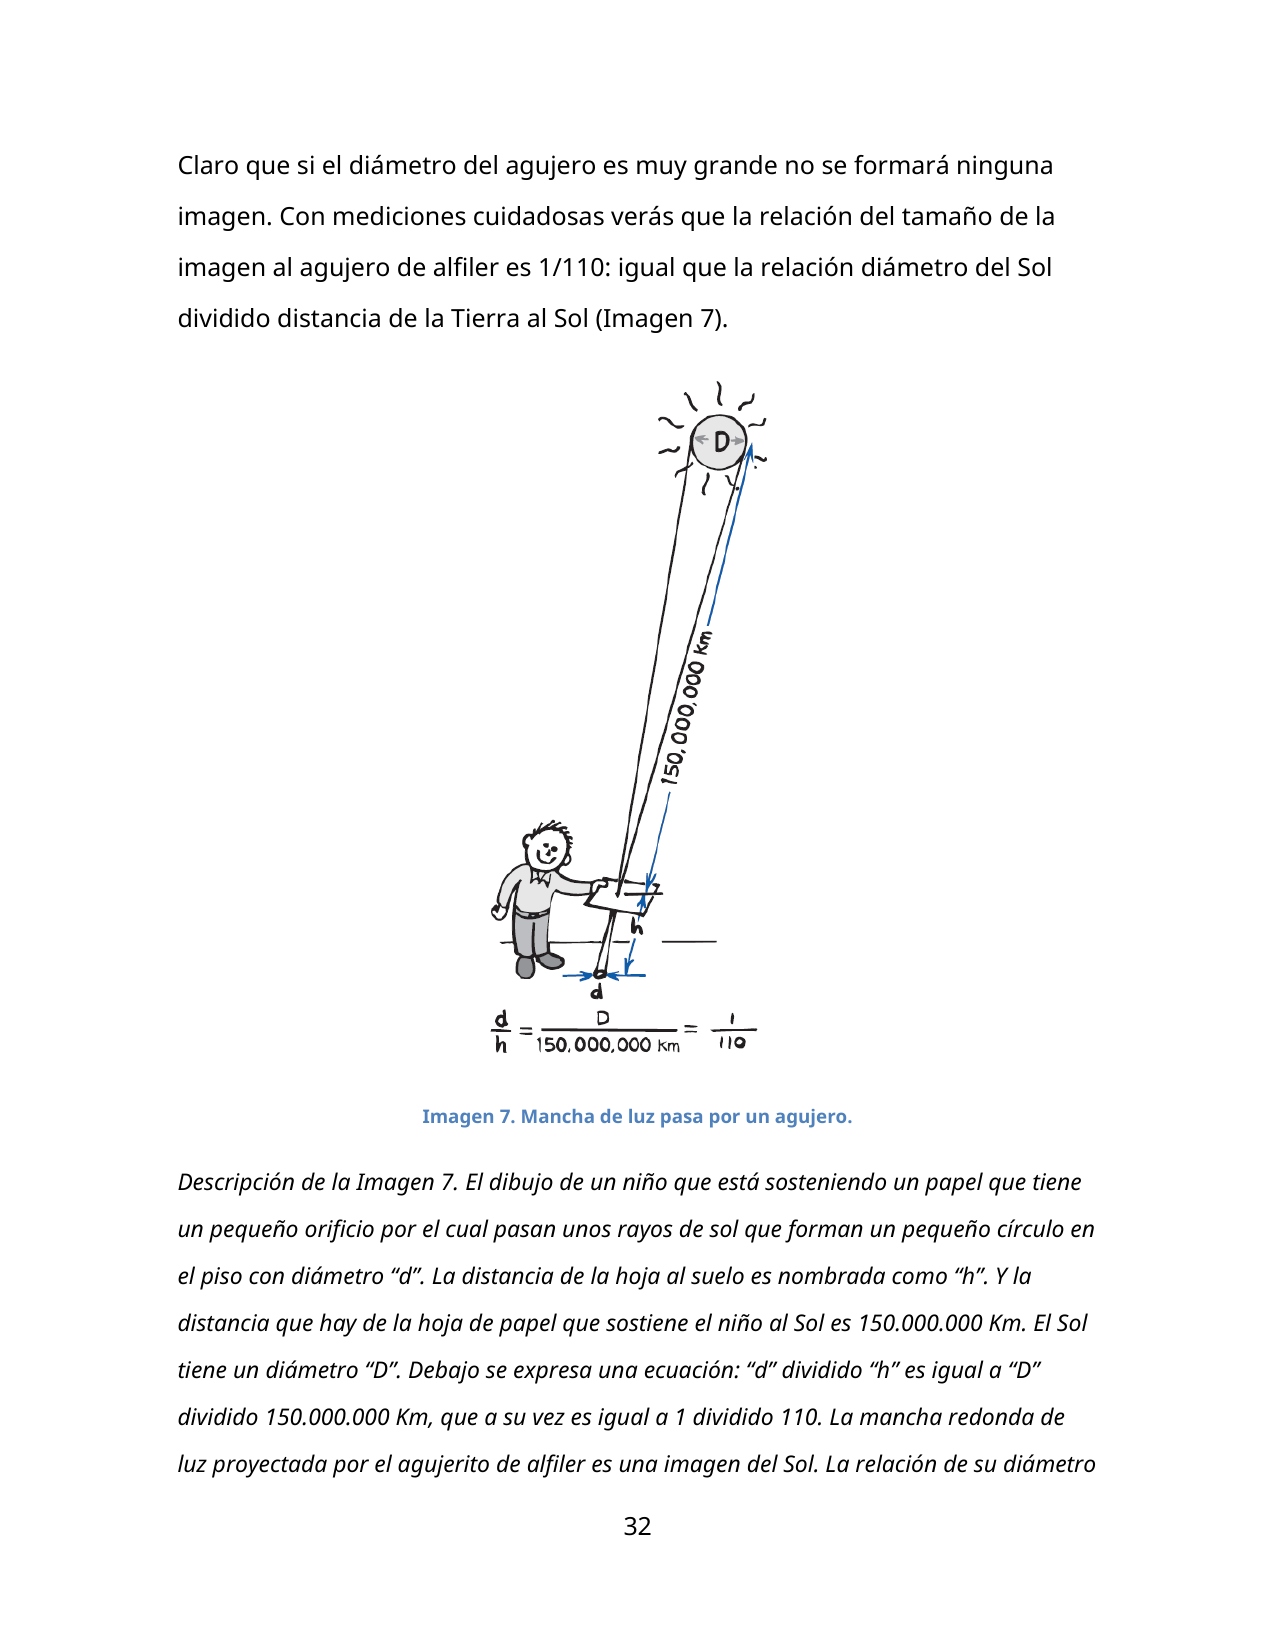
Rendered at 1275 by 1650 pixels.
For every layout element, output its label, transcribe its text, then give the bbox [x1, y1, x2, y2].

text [177, 148, 1098, 335]
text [177, 1166, 1098, 1479]
text Imagen 7. Mancha de luz pasa por un agujero. [177, 1103, 1098, 1129]
picture [482, 376, 793, 1062]
